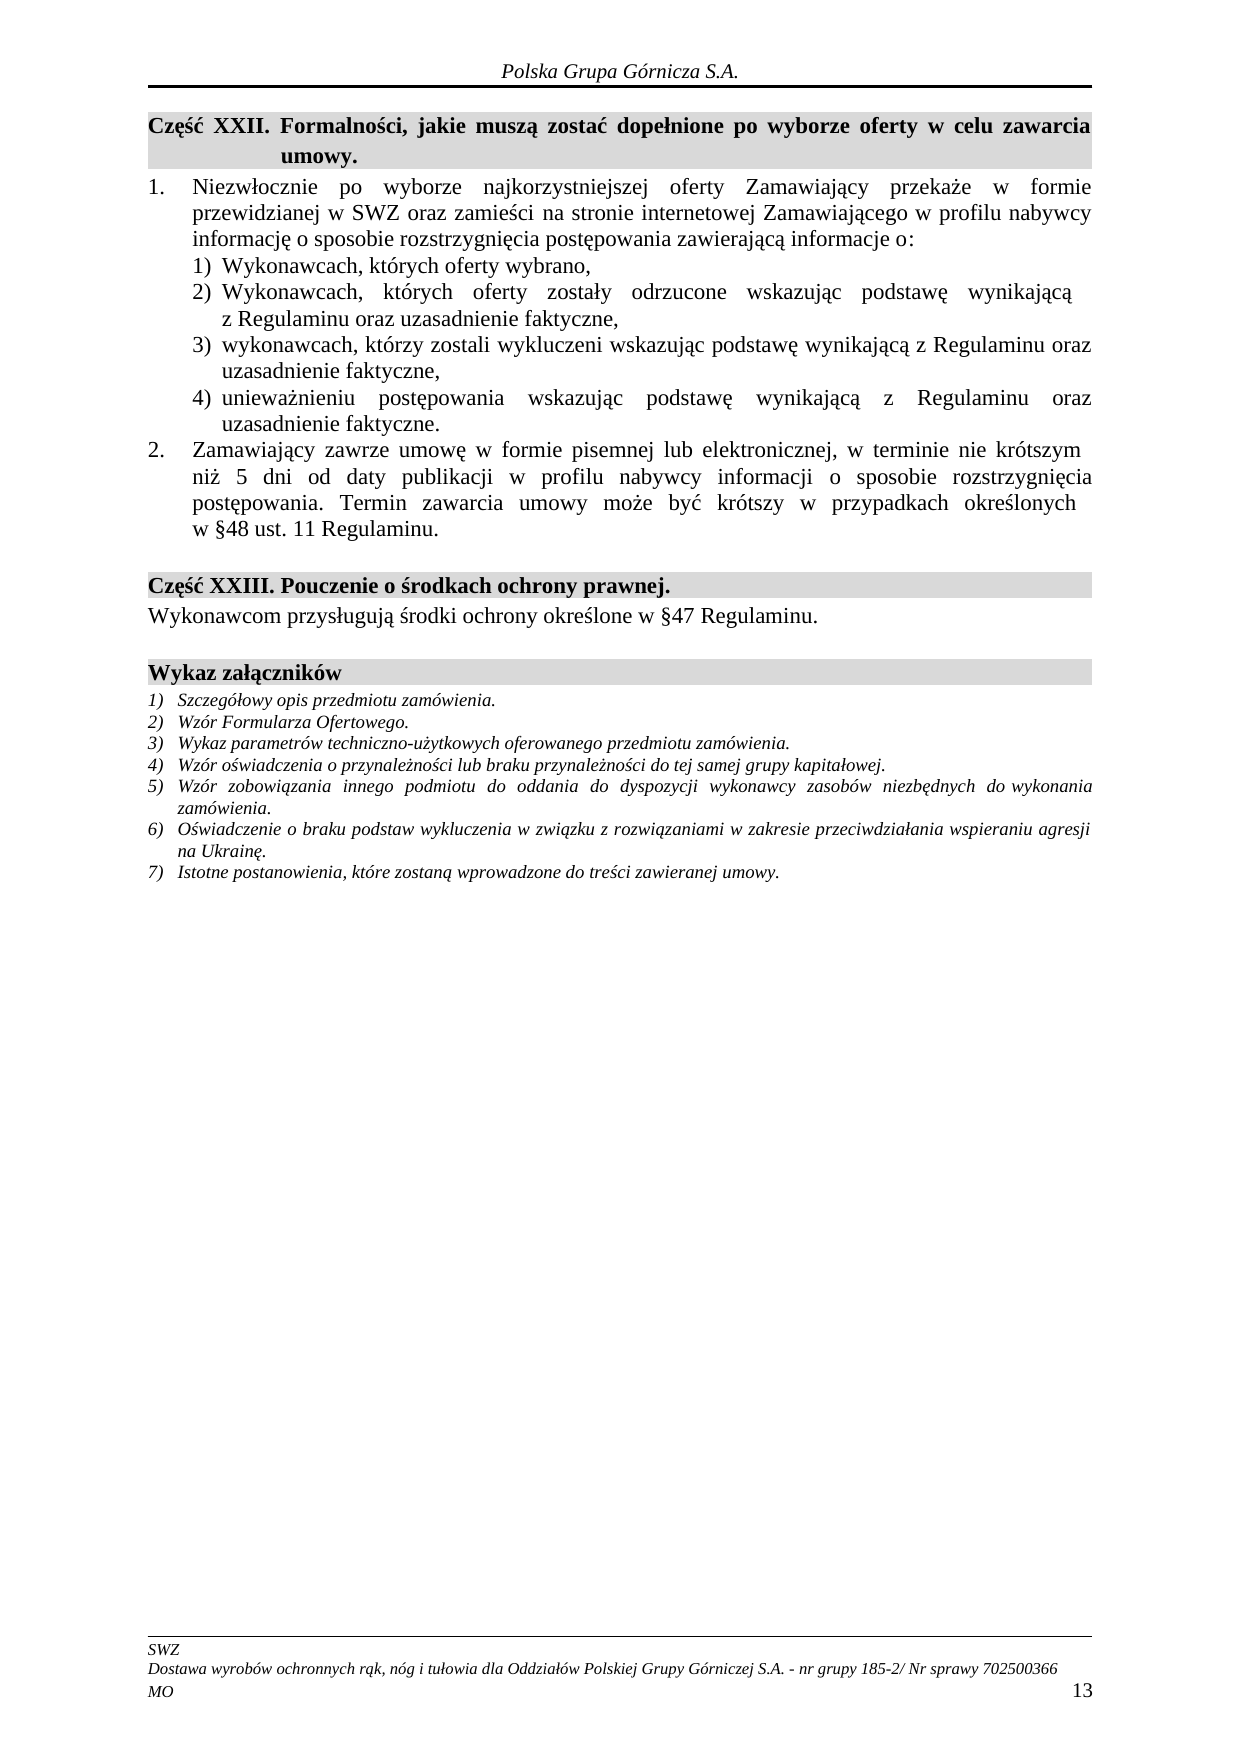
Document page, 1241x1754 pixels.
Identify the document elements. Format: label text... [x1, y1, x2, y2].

list Wykonawcach, których oferty wybrano, [192, 252, 1092, 278]
text Wykonawcom przysługują środki ochrony określone w §47 Regulaminu. [148, 602, 1092, 628]
list unieważnieniu postępowania wskazując podstawę wynikającą z Regulaminu oraz uzasadnienie faktyczne. [192, 384, 1092, 436]
list Istotne postanowienia, które zostaną wprowadzone do treści zawieranej umowy. [148, 861, 1092, 883]
subtitle Część XXII. Formalności, jakie muszą zostać dopełnione po wyborze oferty w celu zawarcia umowy. [148, 112, 1092, 169]
list Szczegółowy opis przedmiotu zamówienia. [148, 689, 1092, 711]
list Wykonawcach, których oferty zostały odrzucone wskazując podstawę wynikającą z Regulaminu oraz uzasadnienie faktyczne, [192, 278, 1092, 331]
list wykonawcach, którzy zostali wykluczeni wskazując podstawę wynikającą z Regulaminu oraz uzasadnienie faktyczne, [192, 331, 1092, 384]
list Oświadczenie o braku podstaw wykluczenia w związku z rozwiązaniami w zakresie przeciwdziałania wspieraniu agresji na Ukrainę. [148, 818, 1092, 861]
list Wzór oświadczenia o przynależności lub braku przynależności do tej samej grupy kapitałowej. [148, 754, 1092, 775]
list Wzór zobowiązania innego podmiotu do oddania do dyspozycji wykonawcy zasobów niezbędnych do wykonania zamówienia. [148, 775, 1092, 818]
list Wykaz parametrów techniczno-użytkowych oferowanego przedmiotu zamówienia. [148, 732, 1092, 754]
list Niezwłocznie po wyborze najkorzystniejszej oferty Zamawiający przekaże w formie przewidzianej w SWZ oraz zamieści na stronie internetowej Zamawiającego w profilu nabywcy informację o sposobie rozstrzygnięcia postępowania zawierającą informacje o: [148, 173, 1092, 252]
list Wzór Formularza Ofertowego. [148, 711, 1092, 732]
subtitle Część XXIII. Pouczenie o środkach ochrony prawnej. [148, 572, 1092, 598]
list Zamawiający zawrze umowę w formie pisemnej lub elektronicznej, w terminie nie krótszym niż 5 dni od daty publikacji w profilu nabywcy informacji o sposobie rozstrzygnięcia postępowania. Termin zawarcia umowy może być krótszy w przypadkach określonych w §48 ust. 11 Regulaminu. [148, 436, 1092, 542]
subtitle Wykaz załączników [148, 659, 1092, 685]
